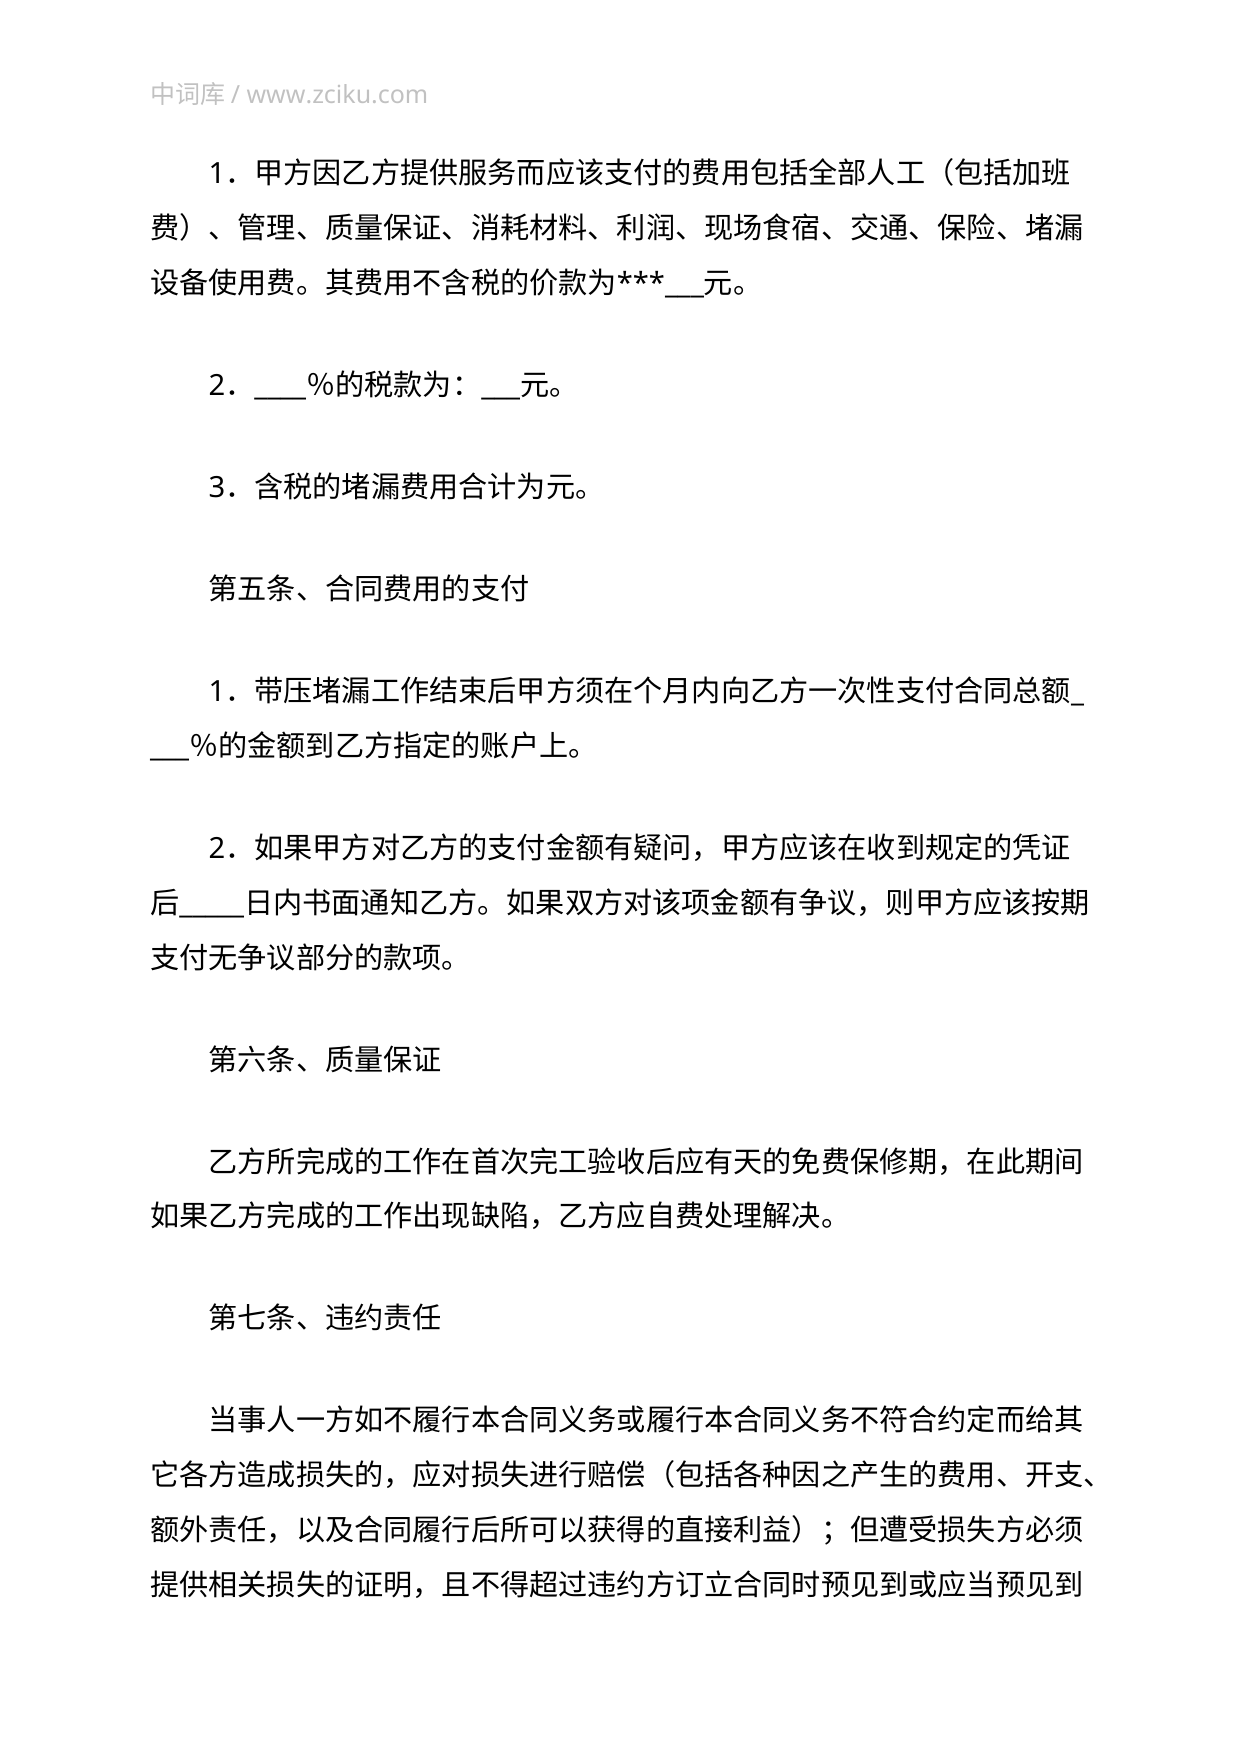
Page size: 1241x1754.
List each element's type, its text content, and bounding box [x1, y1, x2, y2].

text 3．含税的堵漏费用合计为元。 [150, 464, 1090, 506]
text 1．带压堵漏工作结束后甲方须在个月内向乙方一次性支付合同总额____％的金额到乙方指定的账户上。 [150, 668, 1090, 765]
text 第五条、合同费用的支付 [150, 566, 1090, 608]
text 2．____％的税款为：___元。 [150, 362, 1090, 404]
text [150, 1397, 1090, 1603]
text 2．如果甲方对乙方的支付金额有疑问，甲方应该在收到规定的凭证后_____日内书面通知乙方。如果双方对该项金额有争议，则甲方应该按期支付无争议部分的款项。 [150, 824, 1090, 977]
text 第七条、违约责任 [150, 1295, 1090, 1337]
text 乙方所完成的工作在首次完工验收后应有天的免费保修期，在此期间如果乙方完成的工作出现缺陷，乙方应自费处理解决。 [150, 1138, 1090, 1235]
text 第六条、质量保证 [150, 1036, 1090, 1079]
text 1．甲方因乙方提供服务而应该支付的费用包括全部人工（包括加班费）、管理、质量保证、消耗材料、利润、现场食宿、交通、保险、堵漏设备使用费。其费用不含税的价款为***___元。 [150, 150, 1090, 302]
